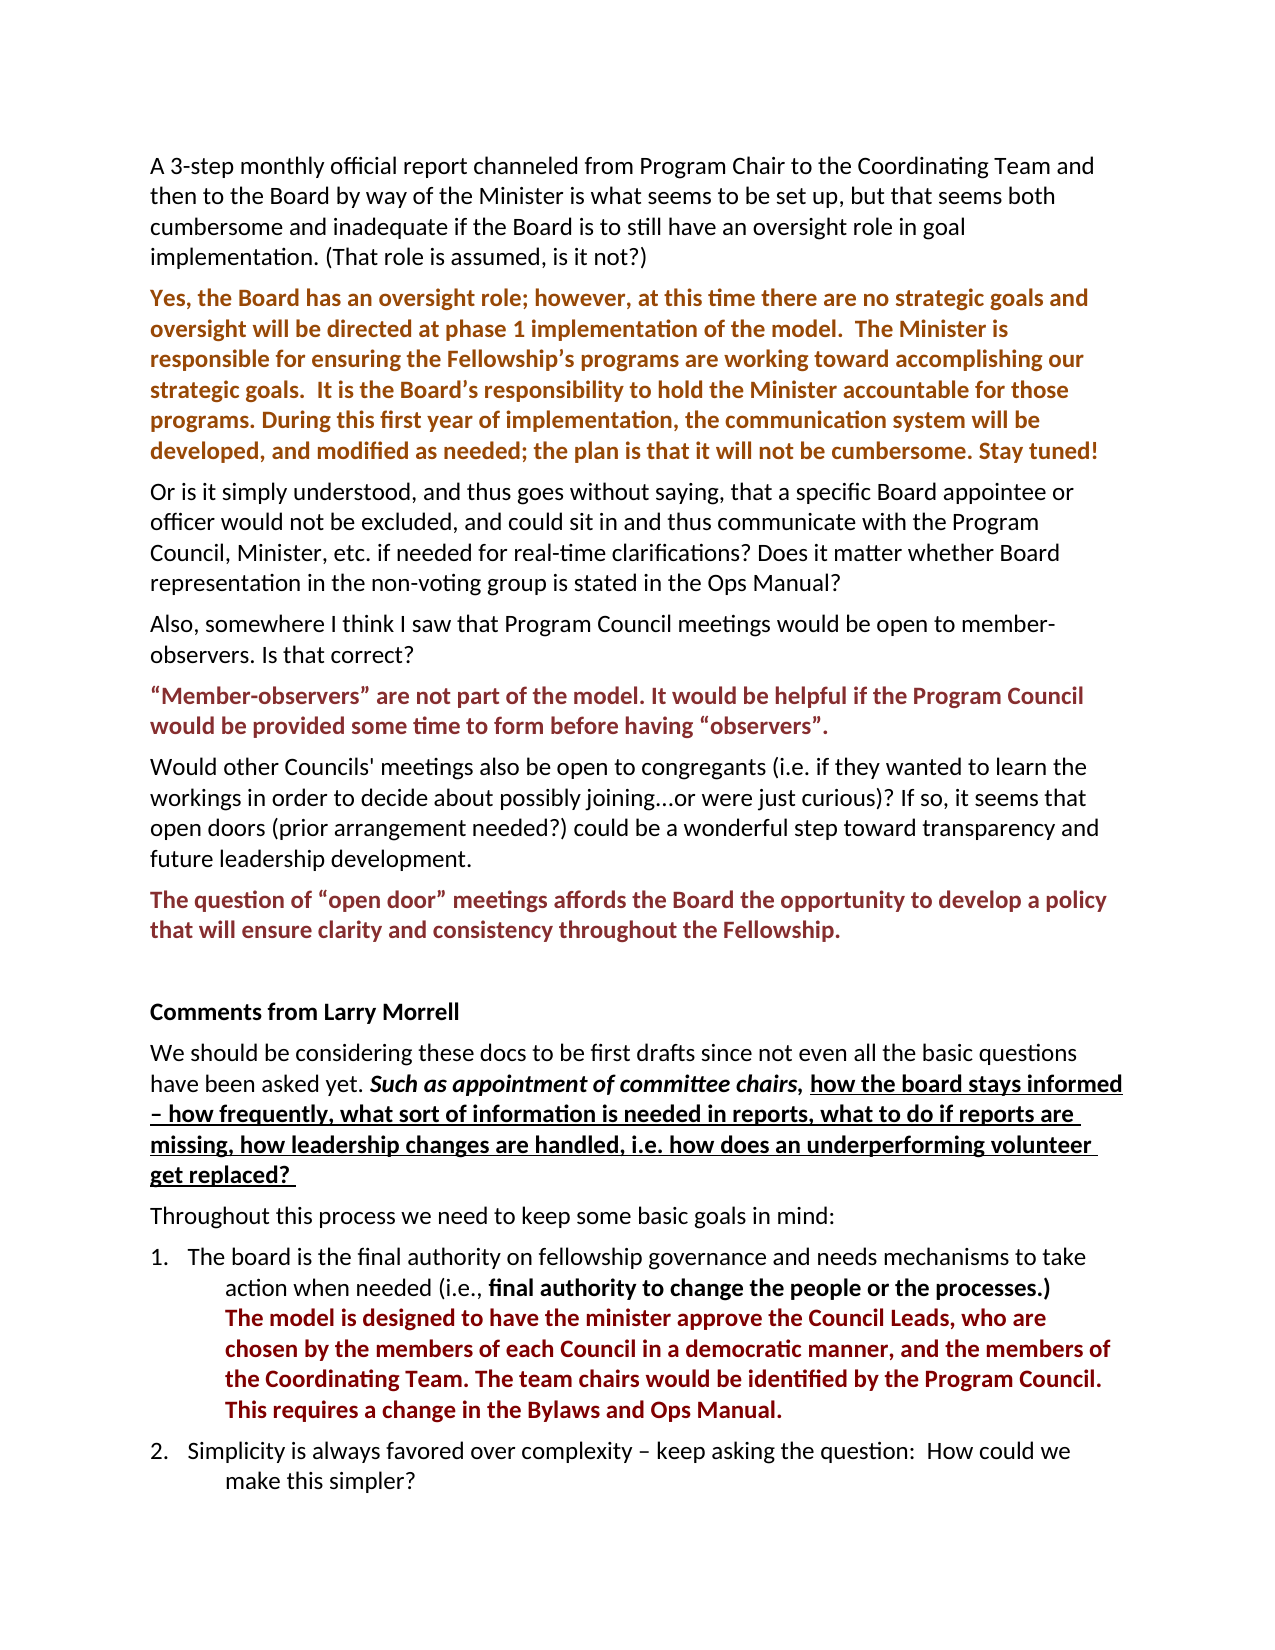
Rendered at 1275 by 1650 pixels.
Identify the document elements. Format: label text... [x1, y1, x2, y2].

list 1. The board is the final authority on fellowship governance and needs mechanisms to take action when needed (i.e., final authority to change the people or the processes.) The model is designed to have the minister approve the Council Leads, who are chosen by the members of each Council in a democratic manner, and the members of the Coordinating Team. The team chairs would be identified by the Program Council. This requires a change in the Bylaws and Ops Manual. [150, 1241, 1125, 1424]
text Also, somewhere I think I saw that Program Council meetings would be open to member-observers. Is that correct? [150, 608, 1125, 669]
text “Member-observers” are not part of the model. It would be helpful if the Program Council would be provided some time to form before having “observers”. [150, 680, 1125, 741]
text Would other Councils' meetings also be open to congregants (i.e. if they wanted to learn the workings in order to decide about possibly joining...or were just curious)? If so, it seems that open doors (prior arrangement needed?) could be a wonderful step toward transparency and future leadership development. [150, 751, 1125, 873]
text Comments from Larry Morrell [150, 996, 1125, 1027]
text Or is it simply understood, and thus goes without saying, that a specific Board appointee or officer would not be excluded, and could sit in and thus communicate with the Program Council, Minister, etc. if needed for real-time clarifications? Does it matter whether Board representation in the non-voting group is stated in the Ops Manual? [150, 476, 1125, 598]
text A 3-step monthly official report channeled from Program Chair to the Coordinating Team and then to the Board by way of the Minister is what seems to be set up, but that seems both cumbersome and inadequate if the Board is to still have an oversight role in goal implementation. (That role is assumed, is it not?) [150, 150, 1125, 272]
text The question of “open door” meetings affords the Board the opportunity to develop a policy that will ensure clarity and consistency throughout the Fellowship. [150, 884, 1125, 945]
text Throughout this process we need to keep some basic goals in mind: [150, 1200, 1125, 1231]
list 2. Simplicity is always favored over complexity – keep asking the question: How could we make this simpler? [150, 1435, 1125, 1496]
text Yes, the Board has an oversight role; however, at this time there are no strategic goals and oversight will be directed at phase 1 implementation of the model. The Minister is responsible for ensuring the Fellowship’s programs are working toward accomplishing our strategic goals. It is the Board’s responsibility to hold the Minister accountable for those programs. During this first year of implementation, the communication system will be developed, and modified as needed; the plan is that it will not be cumbersome. Stay tuned! [150, 282, 1125, 466]
text We should be considering these docs to be first drafts since not even all the basic questions have been asked yet. Such as appointment of committee chairs, how the board stays informed – how frequently, what sort of information is needed in reports, what to do if reports are missing, how leadership changes are handled, i.e. how does an underperforming volunteer get replaced? [150, 1037, 1125, 1190]
